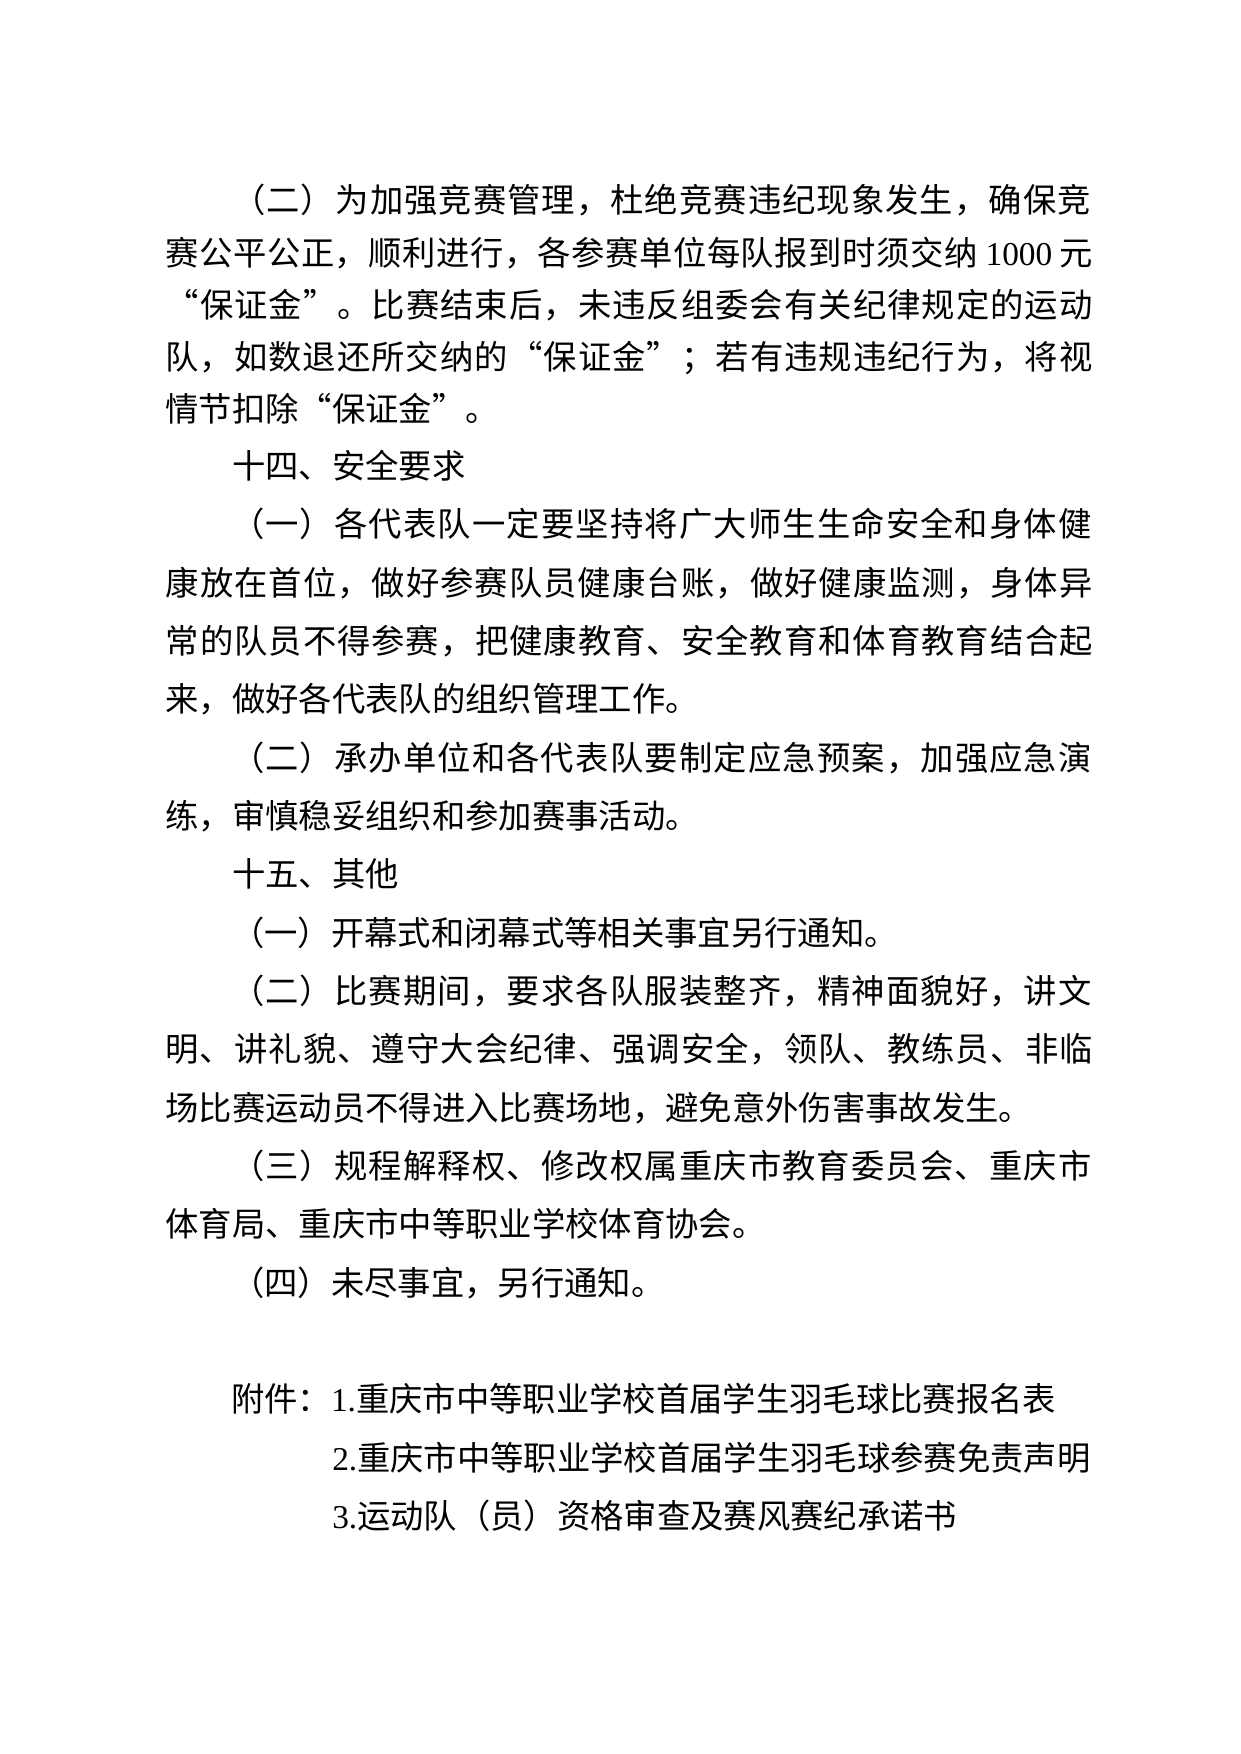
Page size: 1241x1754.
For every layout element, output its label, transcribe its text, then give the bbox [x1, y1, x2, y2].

text （二）承办单位和各代表队要制定应急预案，加强应急演练，审慎稳妥组织和参加赛事活动。 [165, 723, 1092, 840]
text （一）开幕式和闭幕式等相关事宜另行通知。 [165, 898, 1092, 957]
text （二）比赛期间，要求各队服装整齐，精神面貌好，讲文明、讲礼貌、遵守大会纪律、强调安全，领队、教练员、非临场比赛运动员不得进入比赛场地，避免意外伤害事故发生。 [165, 957, 1092, 1132]
text （二）为加强竞赛管理，杜绝竞赛违纪现象发生，确保竞赛公平公正，顺利进行，各参赛单位每队报到时须交纳1000元“保证金”。比赛结束后，未违反组委会有关纪律规定的运动队，如数退还所交纳的“保证金”；若有违规违纪行为，将视情节扣除“保证金”。 [165, 171, 1092, 432]
text 3.运动队（员）资格审查及赛风赛纪承诺书 [165, 1482, 1092, 1540]
text 十五、其他 [165, 840, 1092, 898]
text 十四、安全要求 [165, 432, 1092, 490]
text （三）规程解释权、修改权属重庆市教育委员会、重庆市体育局、重庆市中等职业学校体育协会。 [165, 1132, 1092, 1248]
text （四）未尽事宜，另行通知。 [165, 1248, 1092, 1307]
text 附件：1.重庆市中等职业学校首届学生羽毛球比赛报名表 [165, 1365, 1092, 1423]
text （一）各代表队一定要坚持将广大师生生命安全和身体健康放在首位，做好参赛队员健康台账，做好健康监测，身体异常的队员不得参赛，把健康教育、安全教育和体育教育结合起来，做好各代表队的组织管理工作。 [165, 490, 1092, 723]
text 2.重庆市中等职业学校首届学生羽毛球参赛免责声明 [165, 1423, 1092, 1482]
